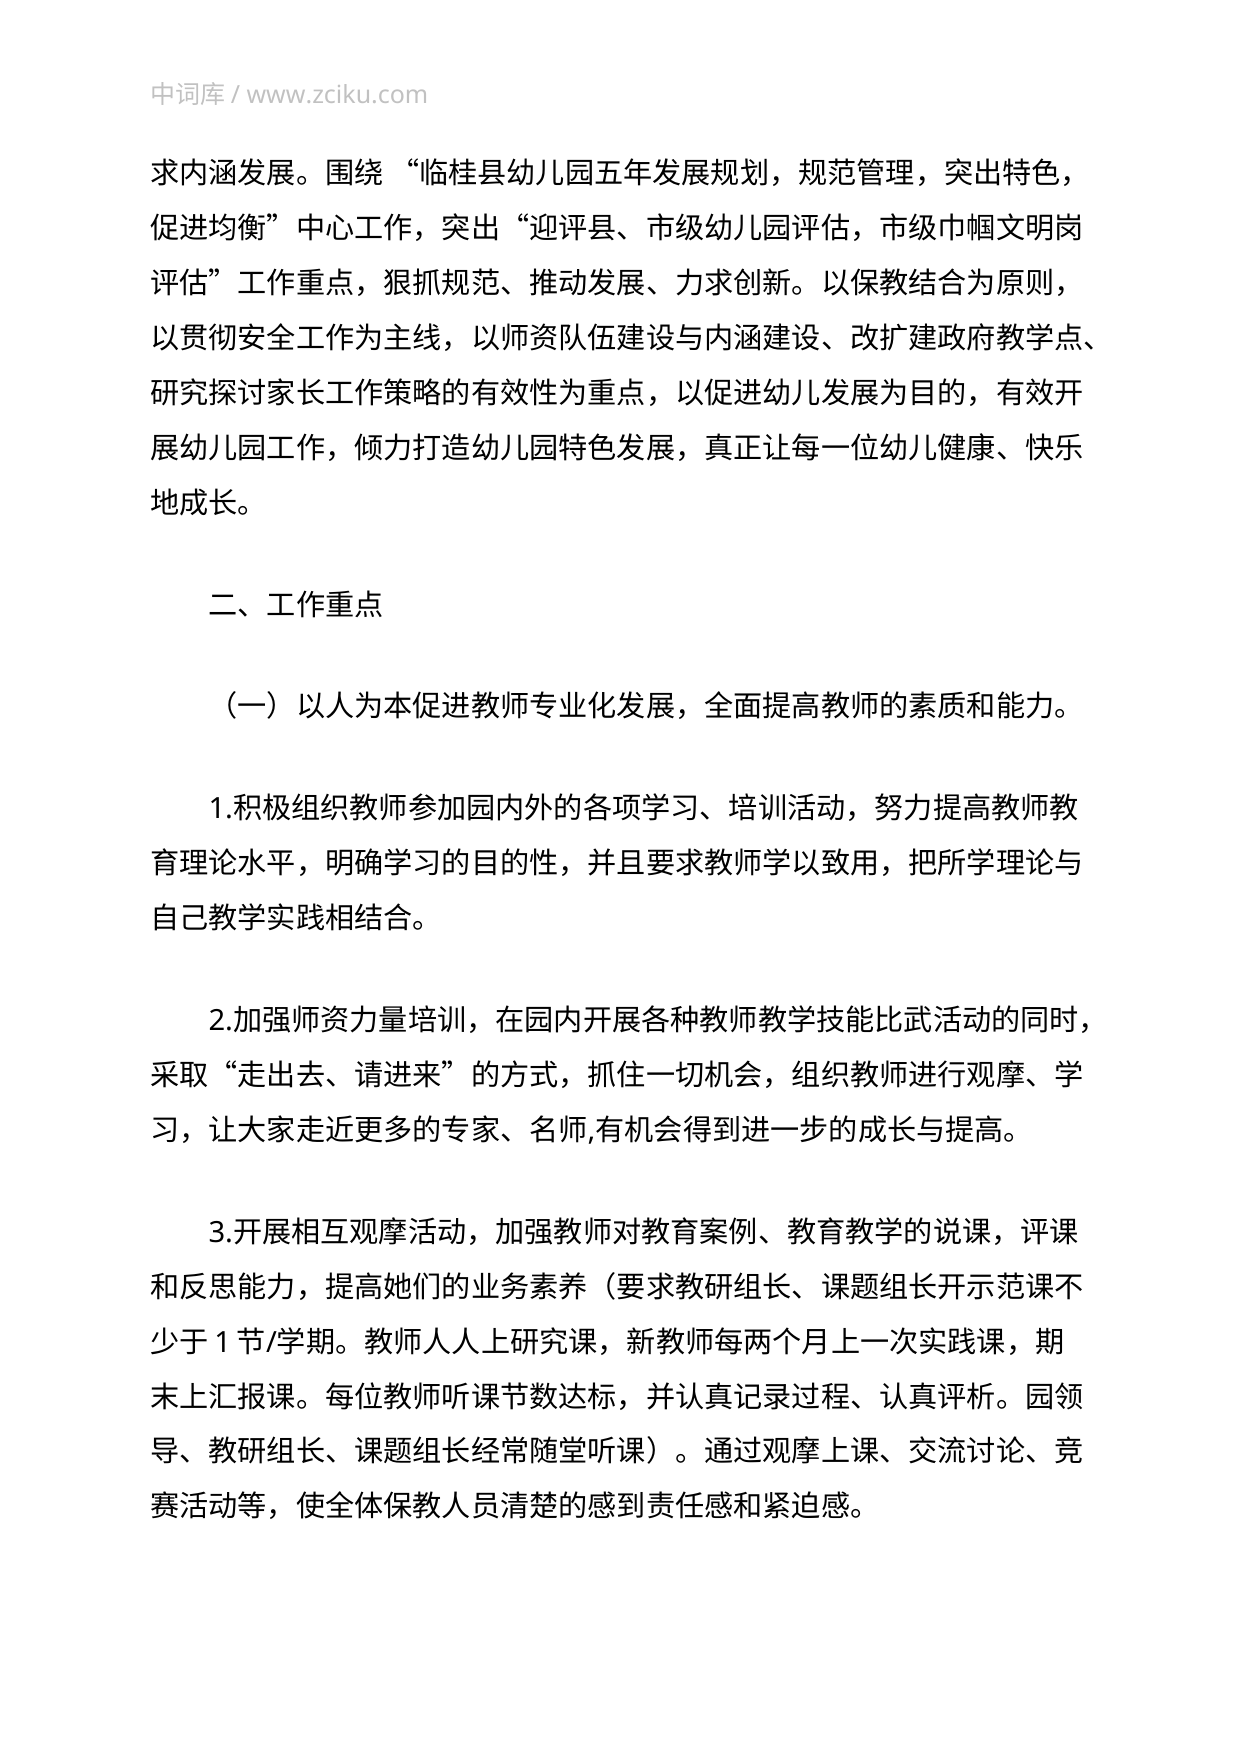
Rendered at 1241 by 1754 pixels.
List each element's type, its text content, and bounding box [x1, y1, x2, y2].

text 二、工作重点 [150, 581, 1090, 623]
text 1.积极组织教师参加园内外的各项学习、培训活动，努力提高教师教育理论水平，明确学习的目的性，并且要求教师学以致用，把所学理论与自己教学实践相结合。 [150, 785, 1090, 937]
text （一）以人为本促进教师专业化发展，全面提高教师的素质和能力。 [150, 683, 1090, 725]
text 2.加强师资力量培训，在园内开展各种教师教学技能比武活动的同时，采取“走出去、请进来”的方式，抓住一切机会，组织教师进行观摩、学习，让大家走近更多的专家、名师,有机会得到进一步的成长与提高。 [150, 996, 1090, 1149]
text 3.开展相互观摩活动，加强教师对教育案例、教育教学的说课，评课和反思能力，提高她们的业务素养（要求教研组长、课题组长开示范课不少于1节/学期。教师人人上研究课，新教师每两个月上一次实践课，期末上汇报课。每位教师听课节数达标，并认真记录过程、认真评析。园领导、教研组长、课题组长经常随堂听课）。通过观摩上课、交流讨论、竞赛活动等，使全体保教人员清楚的感到责任感和紧迫感。 [150, 1208, 1090, 1525]
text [150, 150, 1090, 522]
